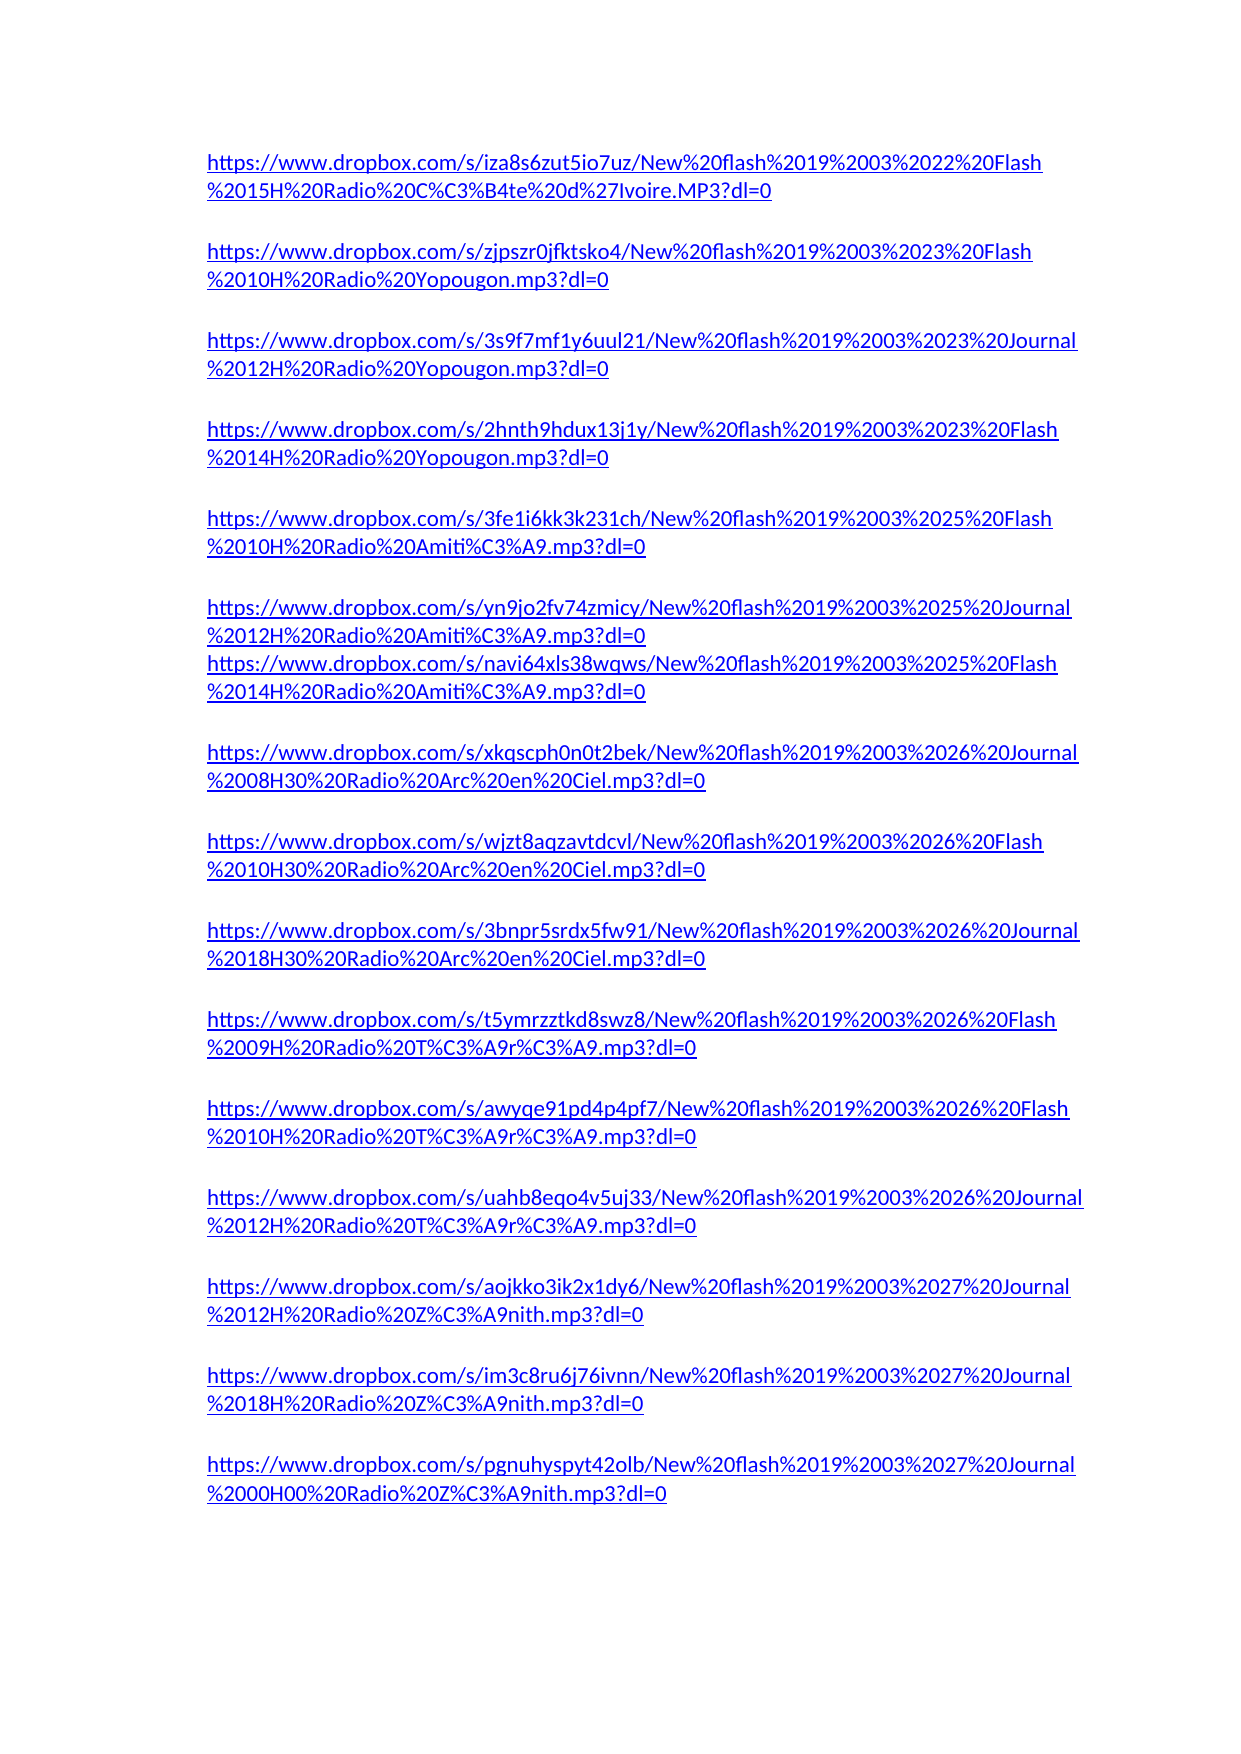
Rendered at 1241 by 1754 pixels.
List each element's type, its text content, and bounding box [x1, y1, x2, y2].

text https://www.dropbox.com/s/uahb8eqo4v5uj33/New%20flash%2019%2003%2026%20Journal%2012H%20Radio%20T%C3%A9r%C3%A9.mp3?dl=0 [207, 1183, 1092, 1239]
text https://www.dropbox.com/s/3bnpr5srdx5fw91/New%20flash%2019%2003%2026%20Journal%2018H30%20Radio%20Arc%20en%20Ciel.mp3?dl=0 [207, 916, 1092, 972]
text https://www.dropbox.com/s/aojkko3ik2x1dy6/New%20flash%2019%2003%2027%20Journal%2012H%20Radio%20Z%C3%A9nith.mp3?dl=0 [207, 1272, 1092, 1328]
text https://www.dropbox.com/s/t5ymrzztkd8swz8/New%20flash%2019%2003%2026%20Flash%2009H%20Radio%20T%C3%A9r%C3%A9.mp3?dl=0 [207, 1005, 1092, 1061]
text https://www.dropbox.com/s/3fe1i6kk3k231ch/New%20flash%2019%2003%2025%20Flash%2010H%20Radio%20Amiti%C3%A9.mp3?dl=0 [207, 504, 1092, 560]
text https://www.dropbox.com/s/wjzt8aqzavtdcvl/New%20flash%2019%2003%2026%20Flash%2010H30%20Radio%20Arc%20en%20Ciel.mp3?dl=0 [207, 827, 1092, 883]
text https://www.dropbox.com/s/xkqscph0n0t2bek/New%20flash%2019%2003%2026%20Journal%2008H30%20Radio%20Arc%20en%20Ciel.mp3?dl=0 [207, 738, 1092, 794]
text https://www.dropbox.com/s/awyqe91pd4p4pf7/New%20flash%2019%2003%2026%20Flash%2010H%20Radio%20T%C3%A9r%C3%A9.mp3?dl=0 [207, 1094, 1092, 1150]
text https://www.dropbox.com/s/pgnuhyspyt42olb/New%20flash%2019%2003%2027%20Journal%2000H00%20Radio%20Z%C3%A9nith.mp3?dl=0 [207, 1451, 1092, 1507]
text https://www.dropbox.com/s/zjpszr0jfktsko4/New%20flash%2019%2003%2023%20Flash%2010H%20Radio%20Yopougon.mp3?dl=0 [207, 237, 1092, 293]
text https://www.dropbox.com/s/3s9f7mf1y6uul21/New%20flash%2019%2003%2023%20Journal%2012H%20Radio%20Yopougon.mp3?dl=0 [207, 326, 1092, 382]
text https://www.dropbox.com/s/im3c8ru6j76ivnn/New%20flash%2019%2003%2027%20Journal%2018H%20Radio%20Z%C3%A9nith.mp3?dl=0 [207, 1362, 1092, 1418]
text https://www.dropbox.com/s/2hnth9hdux13j1y/New%20flash%2019%2003%2023%20Flash%2014H%20Radio%20Yopougon.mp3?dl=0 [207, 415, 1092, 471]
text https://www.dropbox.com/s/navi64xls38wqws/New%20flash%2019%2003%2025%20Flash%2014H%20Radio%20Amiti%C3%A9.mp3?dl=0 [207, 649, 1092, 705]
text https://www.dropbox.com/s/iza8s6zut5io7uz/New%20flash%2019%2003%2022%20Flash%2015H%20Radio%20C%C3%B4te%20d%27Ivoire.MP3?dl=0 [207, 148, 1092, 204]
text https://www.dropbox.com/s/yn9jo2fv74zmicy/New%20flash%2019%2003%2025%20Journal%2012H%20Radio%20Amiti%C3%A9.mp3?dl=0 [207, 593, 1092, 649]
